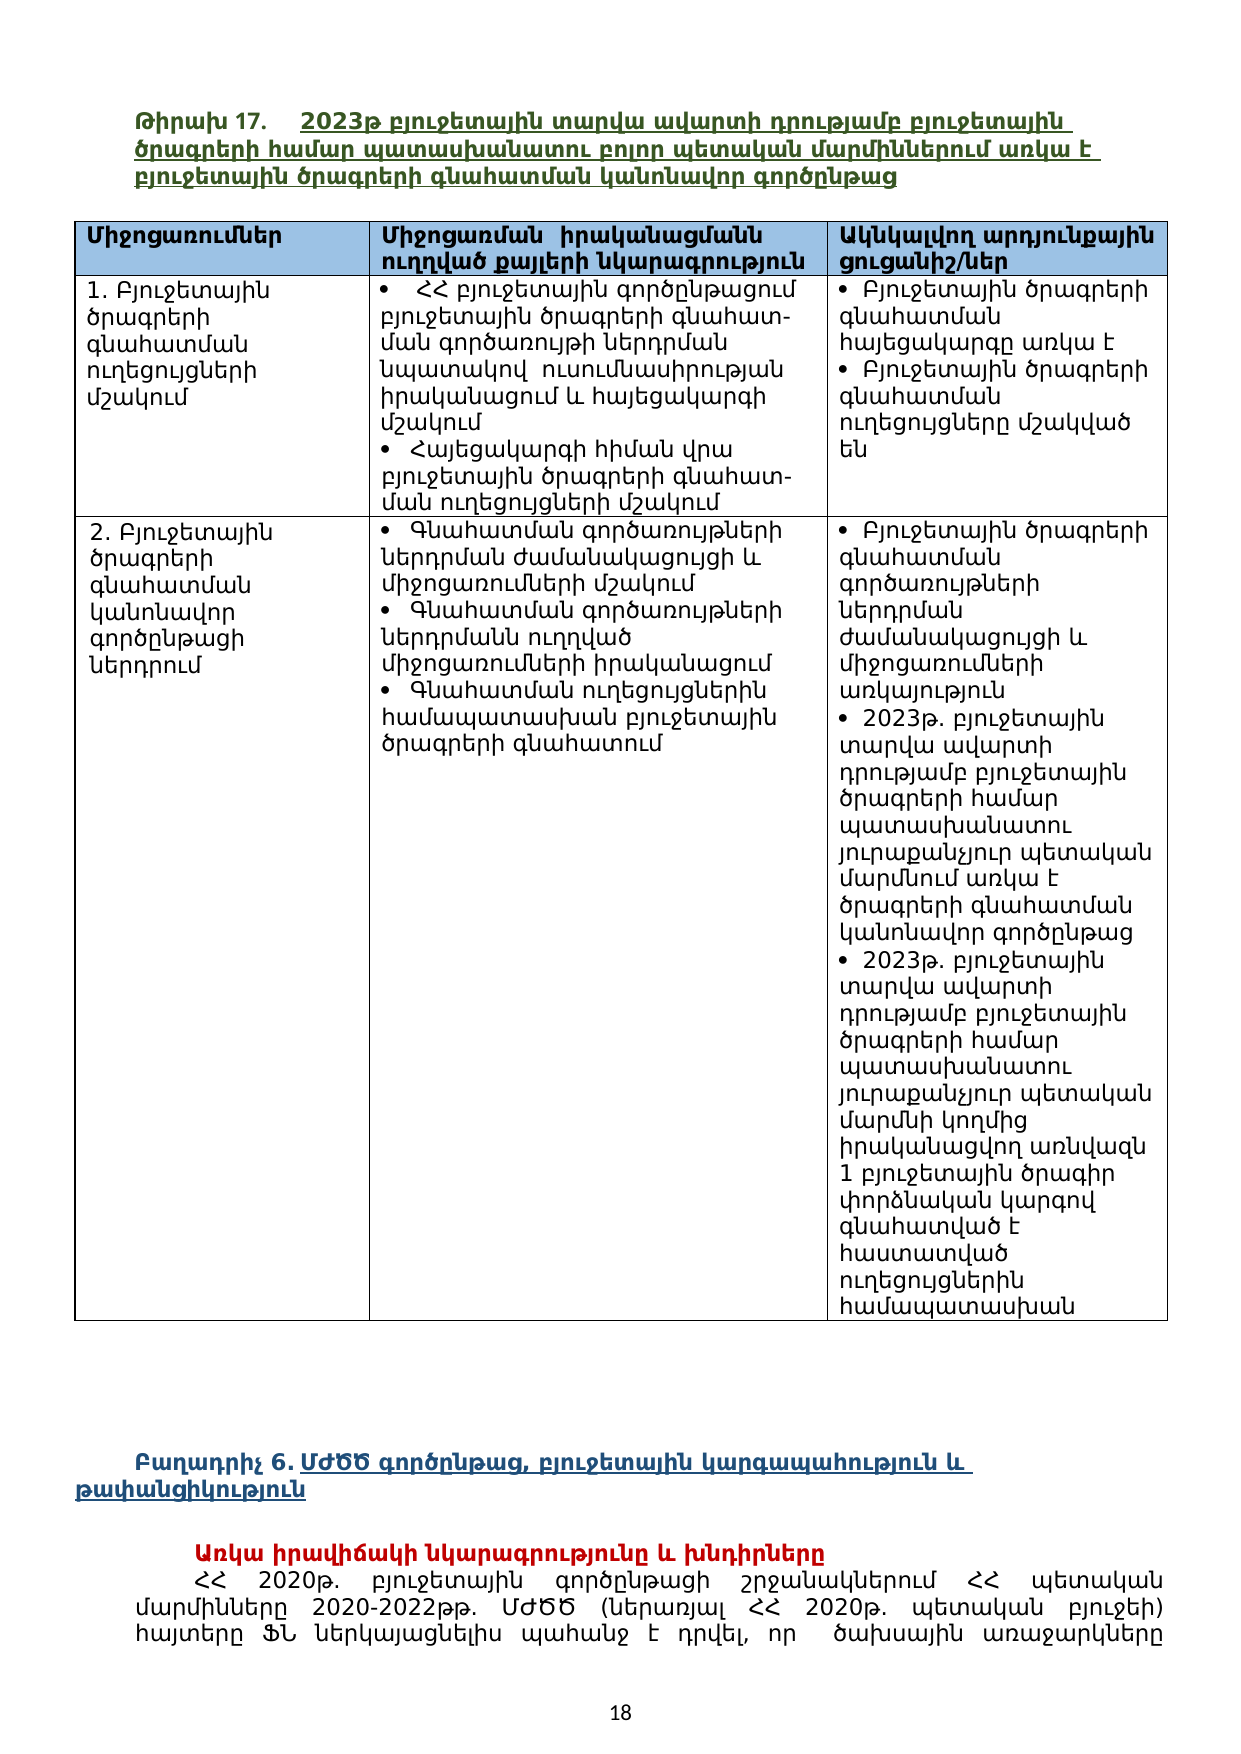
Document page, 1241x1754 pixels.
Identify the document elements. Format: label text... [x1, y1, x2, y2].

table_cell Գնահատման գործառույթների ներդրման ժամանակացույցի և միջոցառումների մշակում Գնահատման գործառույթների ներդրմանն ուղղված միջոցառումների իրականացում Գնահատման ուղեցույցներին համապատասխան բյուջետային ծրագրերի գնահատում [370, 517, 827, 1320]
table_cell Բյուջետային ծրագրերի գնահատման հայեցակարգը առկա է Բյուջետային ծրագրերի գնահատման ուղեցույցները մշակված են [828, 276, 1167, 516]
table_cell 2․ Բյուջետային ծրագրերի գնահատման կանոնավոր գործընթացի ներդրում [76, 517, 369, 1320]
table_cell Բյուջետային ծրագրերի գնահատման գործառույթների ներդրման ժամանակացույցի և միջոցառումների առկայություն 2023թ․ բյուջետային տարվա ավարտի դրությամբ բյուջետային ծրագրերի համար պատասխանատու յուրաքանչյուր պետական մարմնում առկա է ծրագրերի գնահատման կանոնավոր գործընթաց 2023թ․ բյուջետային տարվա ավարտի դրությամբ բյուջետային ծրագրերի համար պատասխանատու յուրաքանչյուր պետական մարմնի կողմից իրականացվող առնվազն 1 բյուջետային ծրագիր փորձնական կարգով գնահատված է հաստատված ուղեցույցներին համապատասխան [828, 517, 1167, 1320]
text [135, 1567, 1165, 1647]
text ՄԺԾԾ գործընթաց, բյուջետային կարգապահություն և թափանցիկություն [75, 1449, 1165, 1503]
table_header Ակնկալվող արդյունքային ցուցանիշ/ներ [828, 222, 1167, 275]
table_cell ՀՀ բյուջետային գործընթացում բյուջետային ծրագրերի գնահատման գործառույթի ներդրման նպատակով ուսումնասիրության իրականացում և հայեցակարգի մշակում Հայեցակարգի հիման վրա բյուջետային ծրագրերի գնահատման ուղեցույցների մշակում [370, 276, 827, 516]
text Առկա իրավիճակի նկարագրությունը և խնդիրները [135, 1540, 1165, 1567]
table_header Միջոցառման իրականացմանն ուղղված քայլերի նկարագրություն [370, 222, 827, 275]
table_cell 1․ Բյուջետային ծրագրերի գնահատման ուղեցույցների մշակում [76, 276, 369, 516]
table_header Միջոցառումներ [76, 222, 369, 275]
text 2023թ բյուջետային տարվա ավարտի դրությամբ բյուջետային ծրագրերի համար պատասխանատու բոլոր պետական մարմիններում առկա է բյուջետային ծրագրերի գնահատման կանոնավոր գործընթաց [134, 105, 1165, 189]
